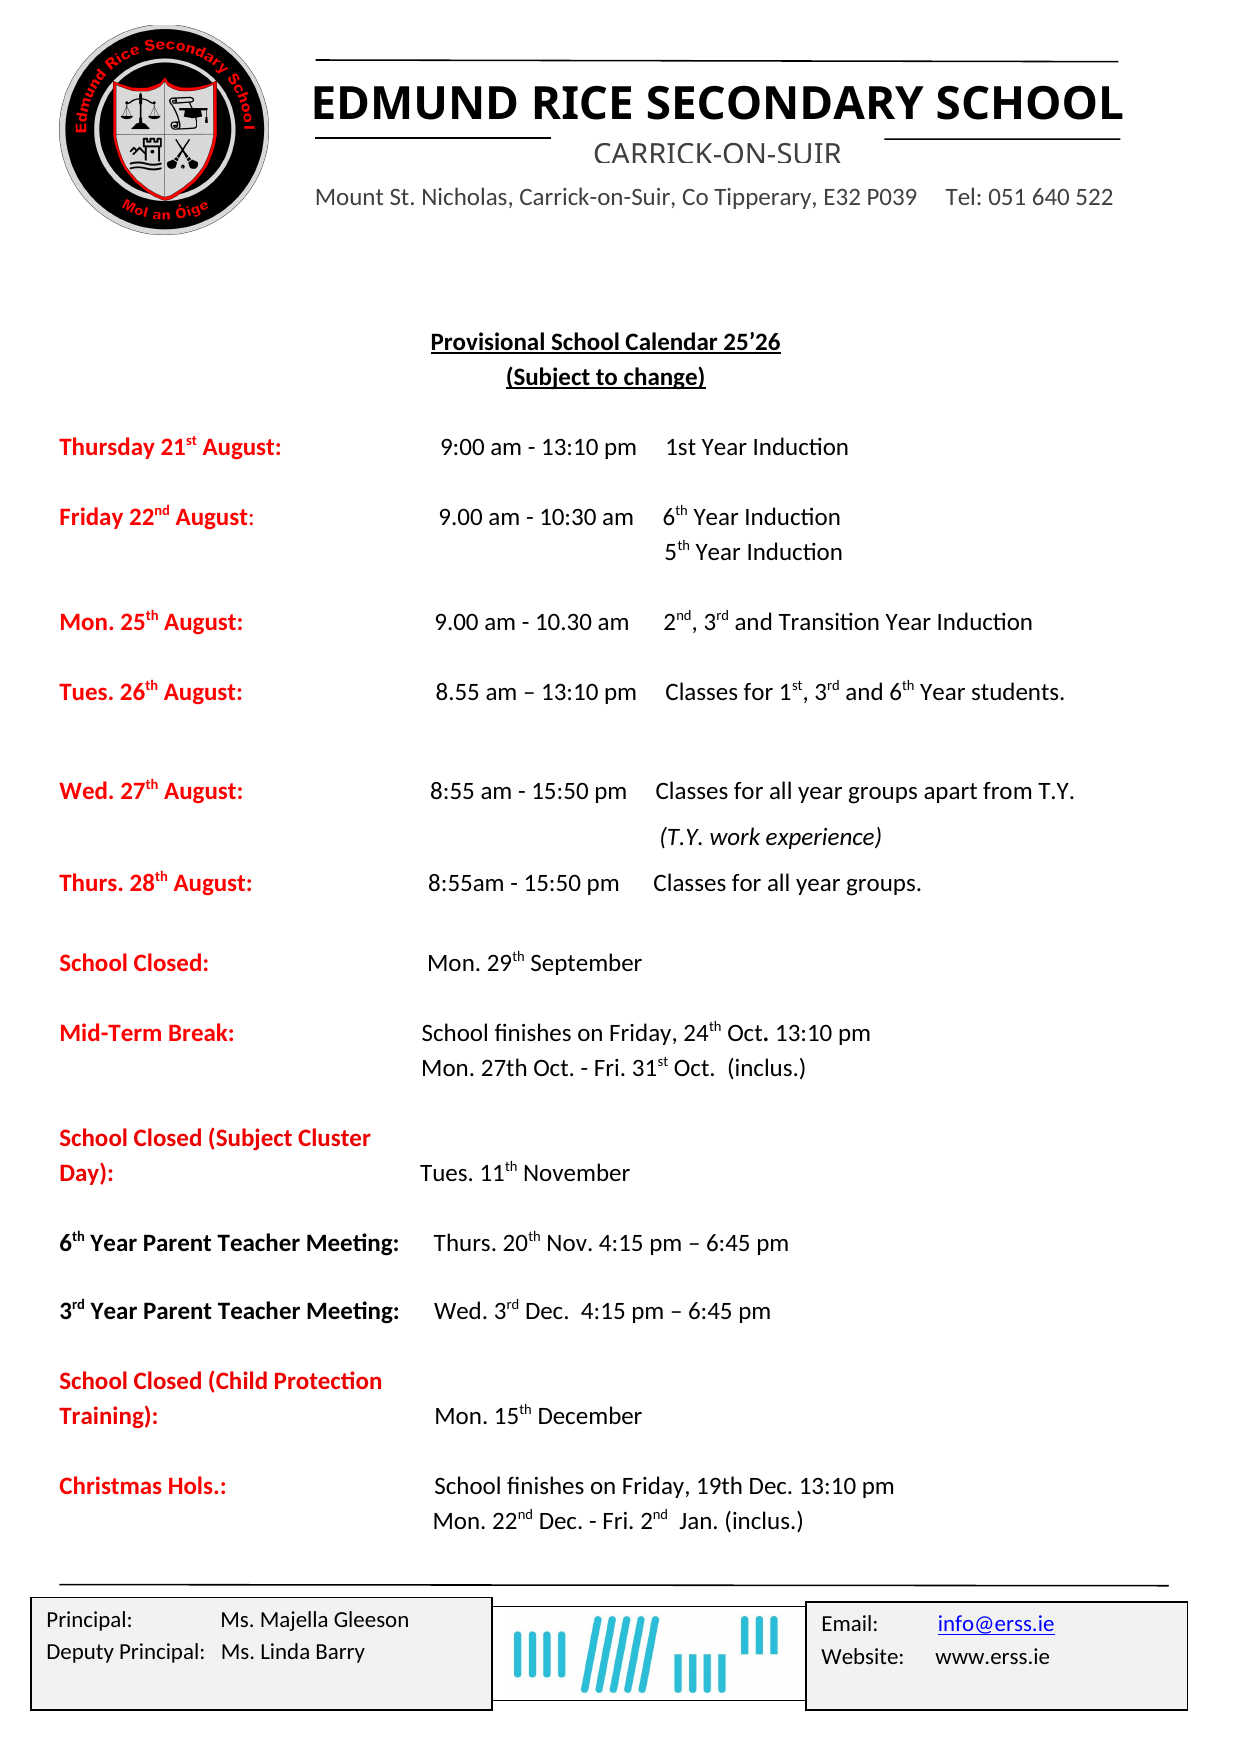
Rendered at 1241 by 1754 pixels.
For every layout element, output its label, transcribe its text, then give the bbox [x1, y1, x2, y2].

text School Closed (Subject Cluster [59, 1122, 1152, 1153]
text Thursday 21st August: 9:00 am - 13:10 pm 1st Year Induction [59, 431, 1152, 461]
text Wed. 27th August: 8:55 am - 15:50 pm Classes for all year groups apart from T.Y. [59, 775, 1152, 806]
picture [59, 25, 269, 235]
text Christmas Hols.: School finishes on Friday, 19th Dec. 13:10 pm [59, 1470, 1152, 1501]
text Mon. 22nd Dec. - Fri. 2nd Jan. (inclus.) [59, 1505, 1152, 1536]
text School Closed (Child Protection [59, 1365, 1152, 1396]
text Thurs. 28th August: 8:55am - 15:50 pm Classes for all year groups. [59, 867, 1152, 897]
text Provisional School Calendar 25’26 [59, 326, 1152, 356]
text Day): Tues. 11th November [59, 1157, 1152, 1188]
text Mon. 27th Oct. - Fri. 31st Oct. (inclus.) [59, 1052, 1152, 1083]
text Tues. 26th August: 8.55 am – 13:10 pm Classes for 1st, 3rd and 6th Year students. [59, 676, 1152, 706]
text Mon. 25th August: 9.00 am - 10.30 am 2nd, 3rd and Transition Year Induction [59, 606, 1152, 636]
text Friday 22nd August: 9.00 am - 10:30 am 6th Year Induction [59, 501, 1152, 531]
text 5th Year Induction [59, 536, 1152, 566]
text 6th Year Parent Teacher Meeting: Thurs. 20th Nov. 4:15 pm – 6:45 pm [59, 1227, 1152, 1258]
text (Subject to change) [59, 361, 1152, 391]
text Mid-Term Break: School finishes on Friday, 24th Oct. 13:10 pm [59, 1017, 1152, 1048]
text 3rd Year Parent Teacher Meeting: Wed. 3rd Dec. 4:15 pm – 6:45 pm [59, 1295, 1152, 1326]
text School Closed: Mon. 29th September [59, 947, 1152, 978]
text (T.Y. work experience) [59, 821, 1152, 852]
text Training): Mon. 15th December [59, 1400, 1152, 1431]
